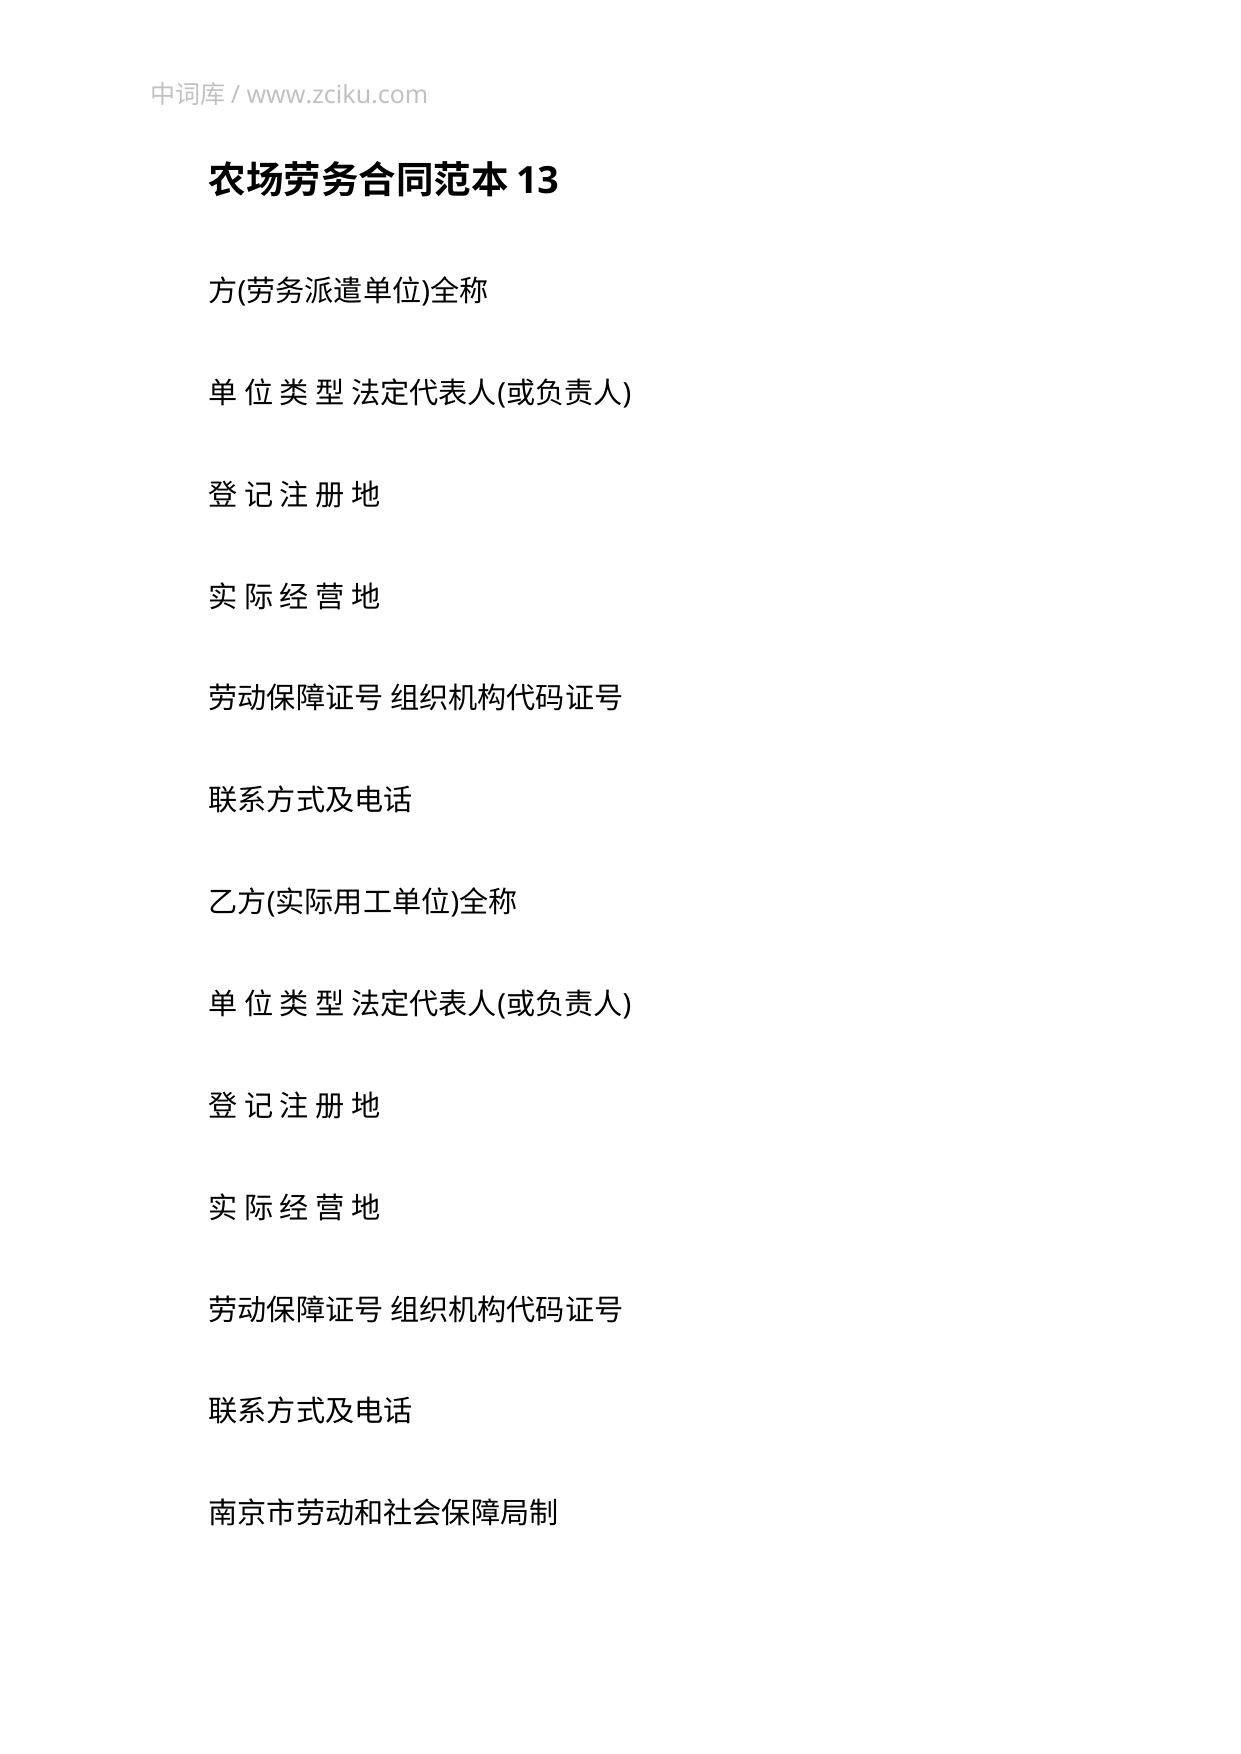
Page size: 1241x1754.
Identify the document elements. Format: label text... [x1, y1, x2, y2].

text 劳动保障证号 组织机构代码证号 [150, 1286, 1090, 1328]
text 劳动保障证号 组织机构代码证号 [150, 675, 1090, 717]
text 农场劳务合同范本13 [150, 150, 1090, 204]
text 实 际 经 营 地 [150, 1184, 1090, 1227]
text 联系方式及电话 [150, 1388, 1090, 1430]
text 方(劳务派遣单位)全称 [150, 268, 1090, 310]
text 登 记 注 册 地 [150, 472, 1090, 514]
text 实 际 经 营 地 [150, 573, 1090, 616]
text 南京市劳动和社会保障局制 [150, 1490, 1090, 1532]
text 乙方(实际用工单位)全称 [150, 879, 1090, 921]
text 单 位 类 型 法定代表人(或负责人) [150, 369, 1090, 412]
text 登 记 注 册 地 [150, 1083, 1090, 1125]
text 单 位 类 型 法定代表人(或负责人) [150, 981, 1090, 1023]
text 联系方式及电话 [150, 777, 1090, 819]
